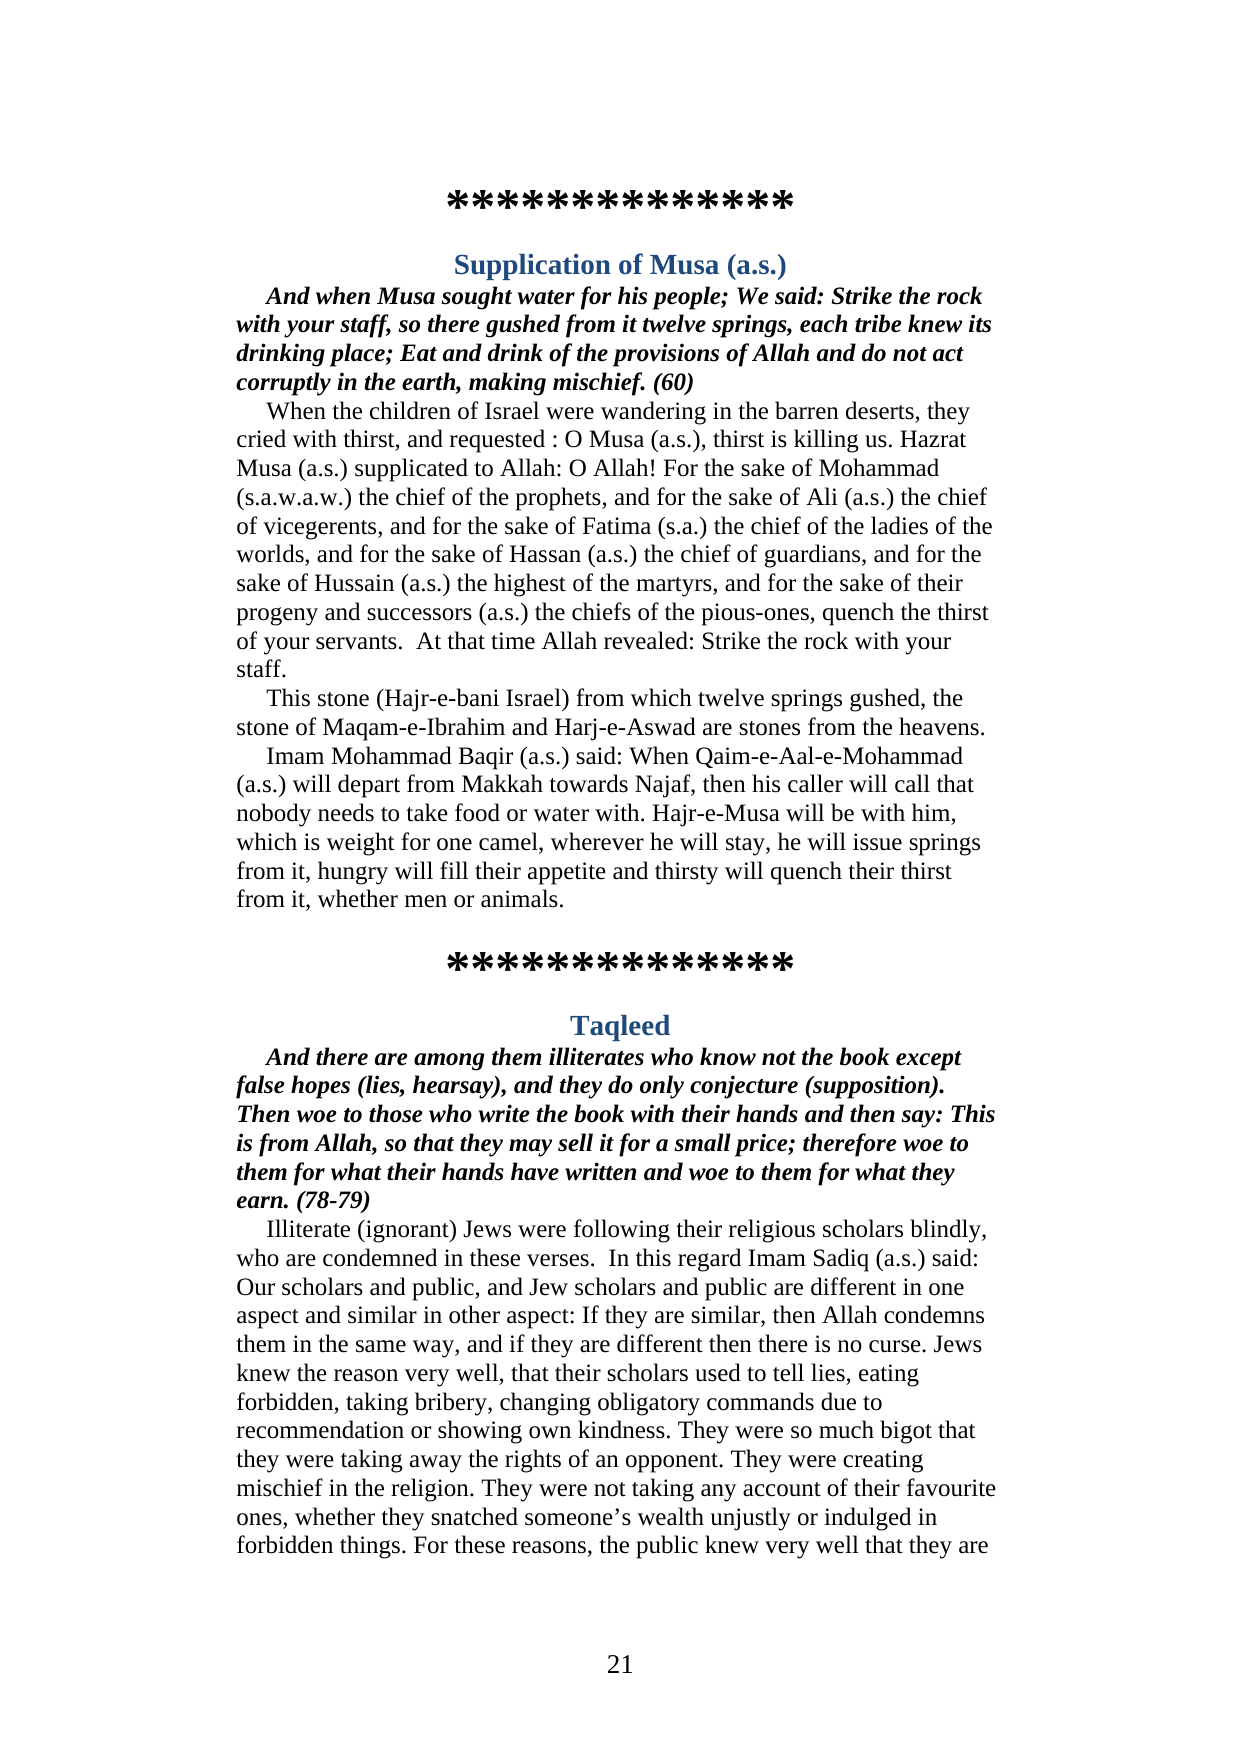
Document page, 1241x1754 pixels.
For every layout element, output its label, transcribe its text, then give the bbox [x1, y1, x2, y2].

subtitle Supplication of Musa (a.s.) [236, 247, 1004, 281]
text And when Musa sought water for his people; We said: Strike the rock with your staff, so there gushed from it twelve springs, each tribe knew its drinking place; Eat and drink of the provisions of Allah and do not act corruptly in the earth, making mischief. (60) [236, 281, 1004, 396]
subtitle Taqleed [236, 1008, 1004, 1042]
text And there are among them illiterates who know not the book except false hopes (lies, hearsay), and they do only conjecture (supposition). Then woe to those who write the book with their hands and then say: This is from Allah, so that they may sell it for a small price; therefore woe to them for what their hands have written and woe to them for what they earn. (78-79) [236, 1042, 1004, 1214]
text Imam Mohammad Baqir (a.s.) said: When Qaim-e-Aal-e-Mohammad (a.s.) will depart from Makkah towards Najaf, then his caller will call that nobody needs to take food or water with. Hajr-e-Musa will be with him, which is weight for one camel, wherever he will stay, he will issue springs from it, hungry will fill their appetite and thirsty will quench their thirst from it, whether men or animals. [236, 741, 1004, 913]
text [236, 1214, 1004, 1559]
text When the children of were wandering in the barren deserts, they cried with thirst, and requested : O Musa (a.s.), thirst is killing us. Hazrat Musa (a.s.) supplicated to Allah: O Allah! For the sake of Mohammad (s.a.w.a.w.) the chief of the prophets, and for the sake of Ali (a.s.) the chief of vicegerents, and for the sake of Fatima (s.a.) the chief of the ladies of the worlds, and for the sake of Hassan (a.s.) the chief of guardians, and for the sake of Hussain (a.s.) the highest of the martyrs, and for the sake of their progeny and successors (a.s.) the chiefs of the pious-ones, quench the thirst of your servants. At that time Allah revealed: Strike the rock with your staff. [236, 396, 1004, 683]
text This stone (Hajr-e-bani ) from which twelve springs gushed, the stone of Maqam-e-Ibrahim and Harj-e-Aswad are stones from the heavens. [236, 683, 1004, 741]
text ************** [236, 177, 1004, 235]
text ************** [236, 938, 1004, 996]
